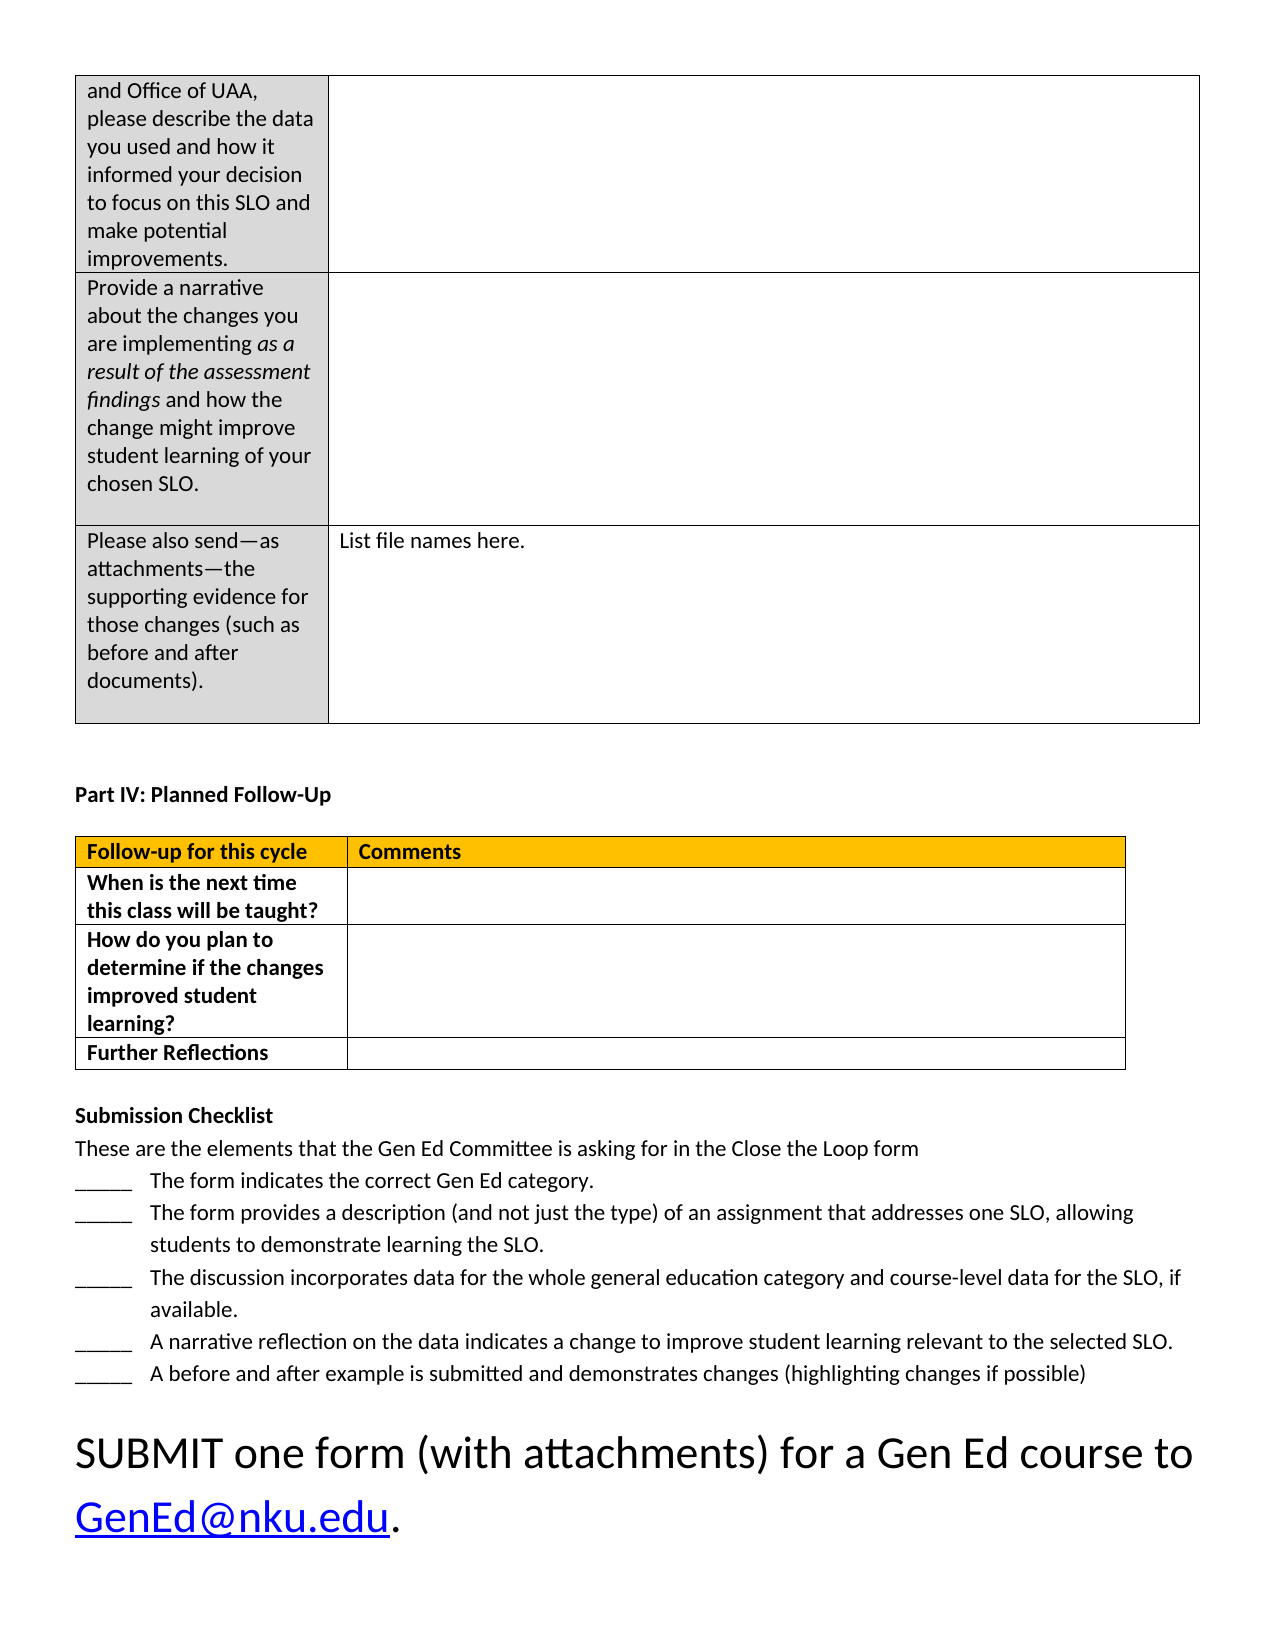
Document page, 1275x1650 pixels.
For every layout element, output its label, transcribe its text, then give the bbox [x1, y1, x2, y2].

text Submission Checklist [75, 1102, 1200, 1130]
table_cell [329, 273, 1199, 525]
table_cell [76, 76, 328, 272]
table_header Comments [348, 837, 1125, 867]
table_cell List file names here. [329, 526, 1199, 723]
table_cell [348, 868, 1125, 924]
text _____ A narrative reflection on the data indicates a change to improve student learning relevant to the selected SLO. [75, 1327, 1200, 1355]
table_cell Please also send—as attachments—the supporting evidence for those changes (such as before and after documents). [76, 526, 328, 723]
table_cell [329, 76, 1199, 272]
table_cell How do you plan to determine if the changes improved student learning? [76, 925, 347, 1037]
table_cell When is the next time this class will be taught? [76, 868, 347, 924]
text _____ The form indicates the correct Gen Ed category. [75, 1166, 1200, 1194]
text _____ The form provides a description (and not just the type) of an assignment that addresses one SLO, allowing students to demonstrate learning the SLO. [75, 1198, 1200, 1258]
text These are the elements that the Gen Ed Committee is asking for in the Close the Loop form [75, 1134, 1200, 1162]
text _____ A before and after example is submitted and demonstrates changes (highlighting changes if possible) [75, 1359, 1200, 1387]
text Part IV: Planned Follow-Up [75, 780, 1200, 808]
table_cell [348, 925, 1125, 1037]
table_cell Provide a narrative about the changes you are implementing as a result of the assessment findings and how the change might improve student learning of your chosen SLO. [76, 273, 328, 525]
table_cell Further Reflections [76, 1038, 347, 1068]
text SUBMIT one form (with attachments) for a Gen Ed course to GenEd@nku.edu. [75, 1423, 1200, 1544]
table_header Follow-up for this cycle [76, 837, 347, 867]
text _____ The discussion incorporates data for the whole general education category and course-level data for the SLO, if available. [75, 1263, 1200, 1323]
table_cell [348, 1038, 1125, 1068]
